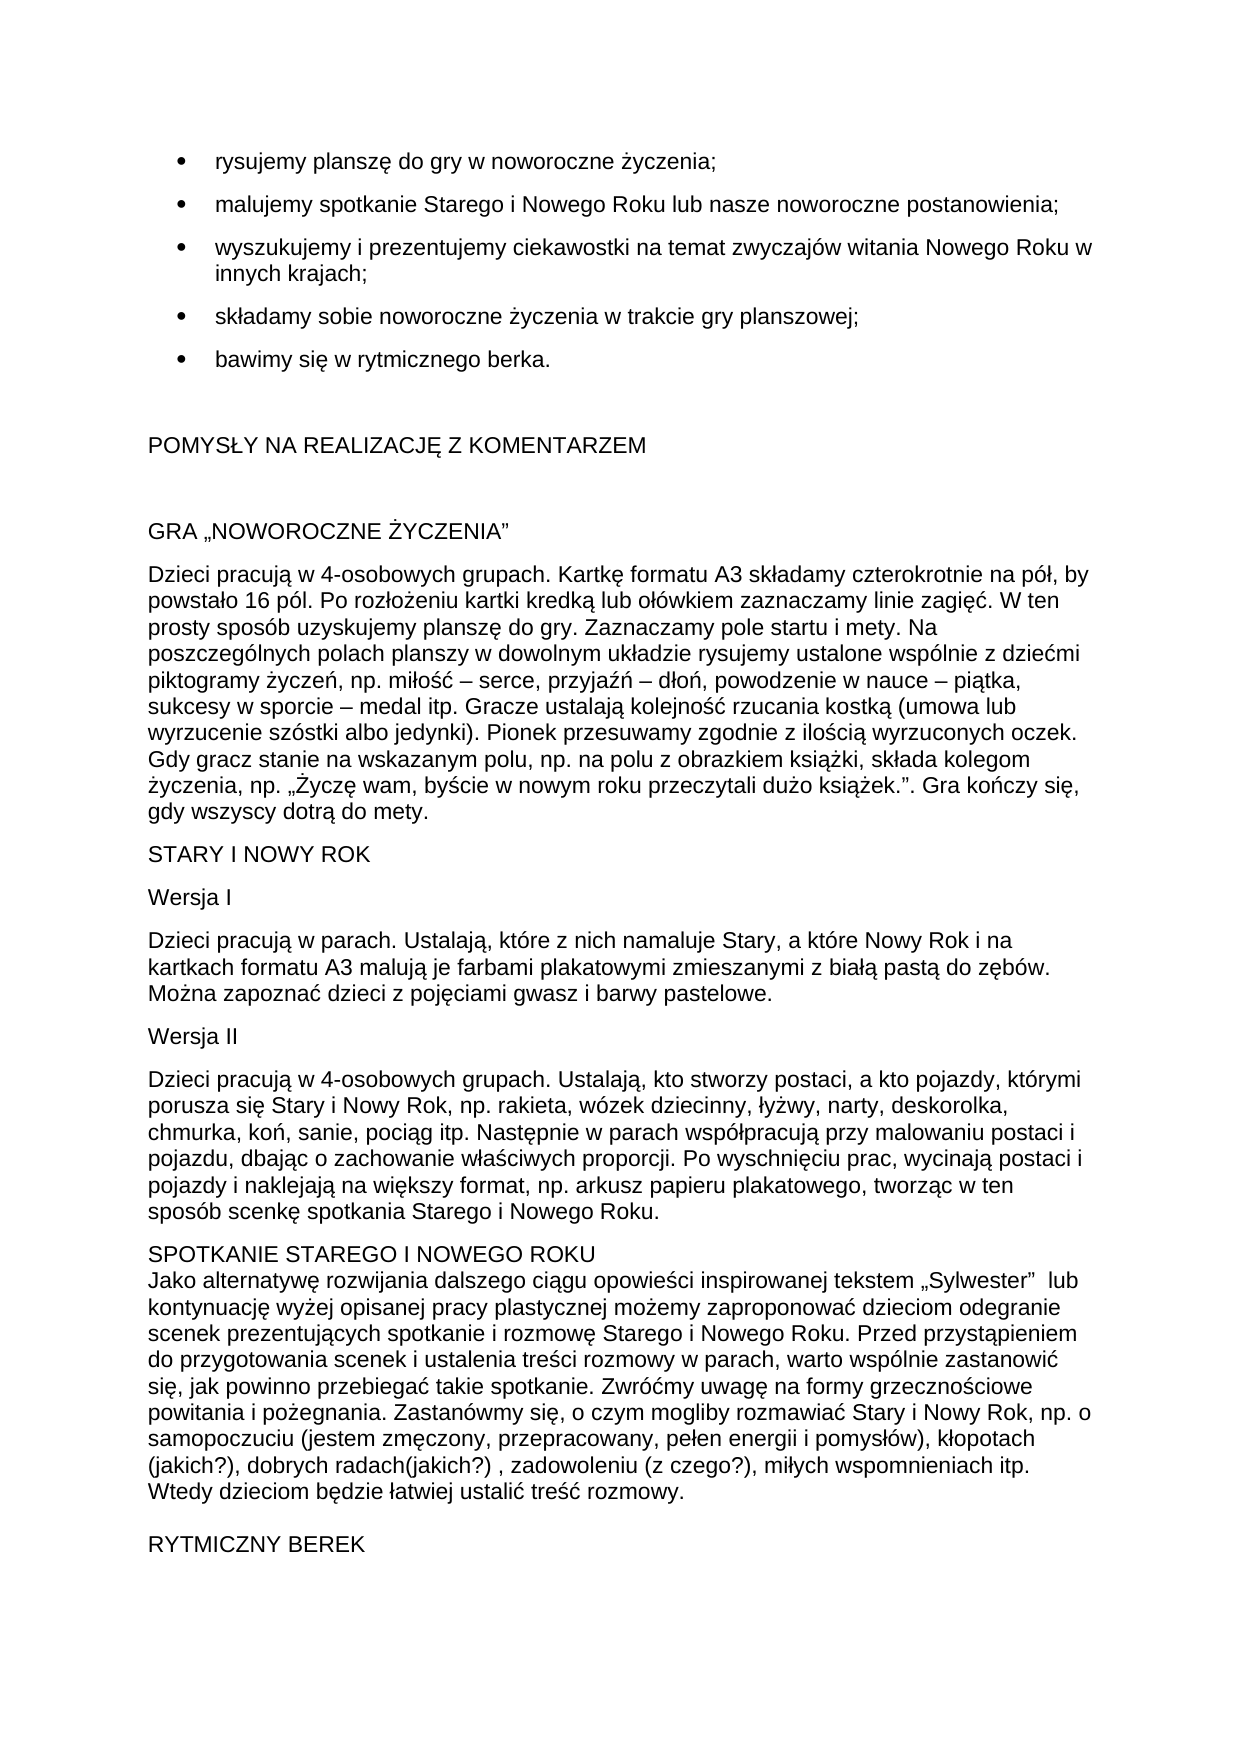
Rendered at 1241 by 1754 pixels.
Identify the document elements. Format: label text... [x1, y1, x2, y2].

text Wersja II [148, 1023, 1093, 1049]
text Jako alternatywę rozwijania dalszego ciągu opowieści inspirowanej tekstem „Sylwester” lub kontynuację wyżej opisanej pracy plastycznej możemy zaproponować dzieciom odegranie scenek prezentujących spotkanie i rozmowę Starego i Nowego Roku. Przed przystąpieniem do przygotowania scenek i ustalenia treści rozmowy w parach, warto wspólnie zastanowić się, jak powinno przebiegać takie spotkanie. Zwróćmy uwagę na formy grzecznościowe powitania i pożegnania. Zastanówmy się, o czym mogliby rozmawiać Stary i Nowy Rok, np. o samopoczuciu (jestem zmęczony, przepracowany, pełen energii i pomysłów), kłopotach (jakich?), dobrych radach(jakich?) , zadowoleniu (z czego?), miłych wspomnieniach itp. Wtedy dzieciom będzie łatwiej ustalić treść rozmowy. [148, 1267, 1093, 1504]
text Dzieci pracują w 4-osobowych grupach. Ustalają, kto stworzy postaci, a kto pojazdy, którymi porusza się Stary i Nowy Rok, np. rakieta, wózek dziecinny, łyżwy, narty, deskorolka, chmurka, koń, sanie, pociąg itp. Następnie w parach współpracują przy malowaniu postaci i pojazdu, dbając o zachowanie właściwych proporcji. Po wyschnięciu prac, wycinają postaci i pojazdy i naklejają na większy format, np. arkusz papieru plakatowego, tworząc w ten sposób scenkę spotkania Starego i Nowego Roku. [148, 1066, 1093, 1224]
list bawimy się w rytmicznego berka. [177, 346, 1093, 372]
text POMYSŁY NA REALIZACJĘ Z KOMENTARZEM [148, 432, 1093, 458]
text RYTMICZNY BEREK [148, 1531, 1093, 1557]
list składamy sobie noworoczne życzenia w trakcie gry planszowej; [177, 303, 1093, 329]
text Dzieci pracują w 4-osobowych grupach. Kartkę formatu A3 składamy czterokrotnie na pół, by powstało 16 pól. Po rozłożeniu kartki kredką lub ołówkiem zaznaczamy linie zagięć. W ten prosty sposób uzyskujemy planszę do gry. Zaznaczamy pole startu i mety. Na poszczególnych polach planszy w dowolnym układzie rysujemy ustalone wspólnie z dziećmi piktogramy życzeń, np. miłość – serce, przyjaźń – dłoń, powodzenie w nauce – piątka, sukcesy w sporcie – medal itp. Gracze ustalają kolejność rzucania kostką (umowa lub wyrzucenie szóstki albo jedynki). Pionek przesuwamy zgodnie z ilością wyrzuconych oczek. Gdy gracz stanie na wskazanym polu, np. na polu z obrazkiem książki, składa kolegom życzenia, np. „Życzę wam, byście w nowym roku przeczytali dużo książek.”. Gra kończy się, gdy wszyscy dotrą do mety. [148, 561, 1093, 825]
list malujemy spotkanie Starego i Nowego Roku lub nasze noworoczne postanowienia; [177, 191, 1093, 217]
text GRA „NOWOROCZNE ŻYCZENIA” [148, 518, 1093, 544]
text STARY I NOWY ROK [148, 841, 1093, 868]
text Wersja I [148, 884, 1093, 911]
list wyszukujemy i prezentujemy ciekawostki na temat zwyczajów witania Nowego Roku w innych krajach; [177, 234, 1093, 286]
text Dzieci pracują w parach. Ustalają, które z nich namaluje Stary, a które Nowy Rok i na kartkach formatu A3 malują je farbami plakatowymi zmieszanymi z białą pastą do zębów. Można zapoznać dzieci z pojęciami gwasz i barwy pastelowe. [148, 927, 1093, 1006]
list rysujemy planszę do gry w noworoczne życzenia; [177, 148, 1093, 174]
text SPOTKANIE STAREGO I NOWEGO ROKU [148, 1241, 1093, 1267]
